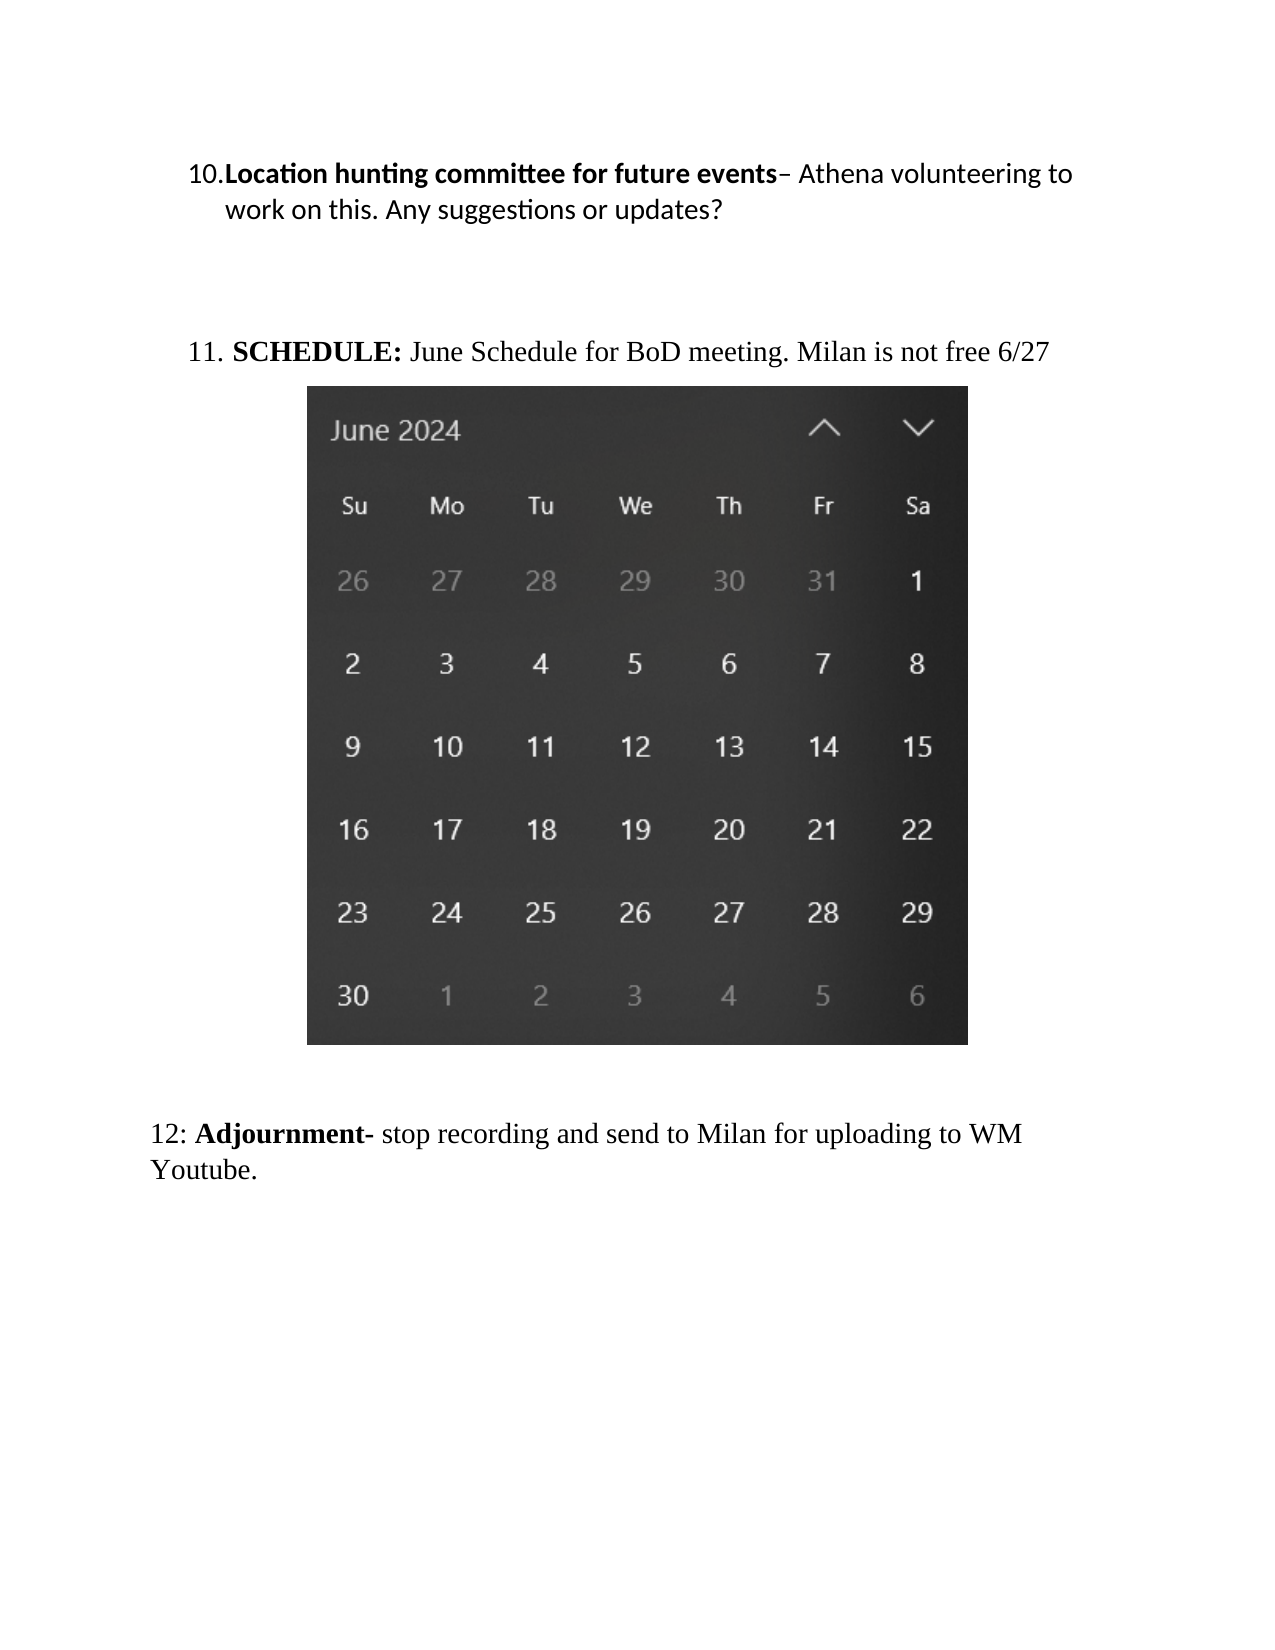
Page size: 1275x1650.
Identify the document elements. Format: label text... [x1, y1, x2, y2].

list Location hunting committee for future events– Athena volunteering to work on this. Any suggestions or updates? [187, 156, 1125, 227]
list SCHEDULE: June Schedule for BoD meeting. Milan is not free 6/27 [187, 334, 1125, 367]
text 12: Adjournment- stop recording and send to Milan for uploading to WM Youtube. [150, 1116, 1125, 1186]
picture [307, 386, 968, 1045]
